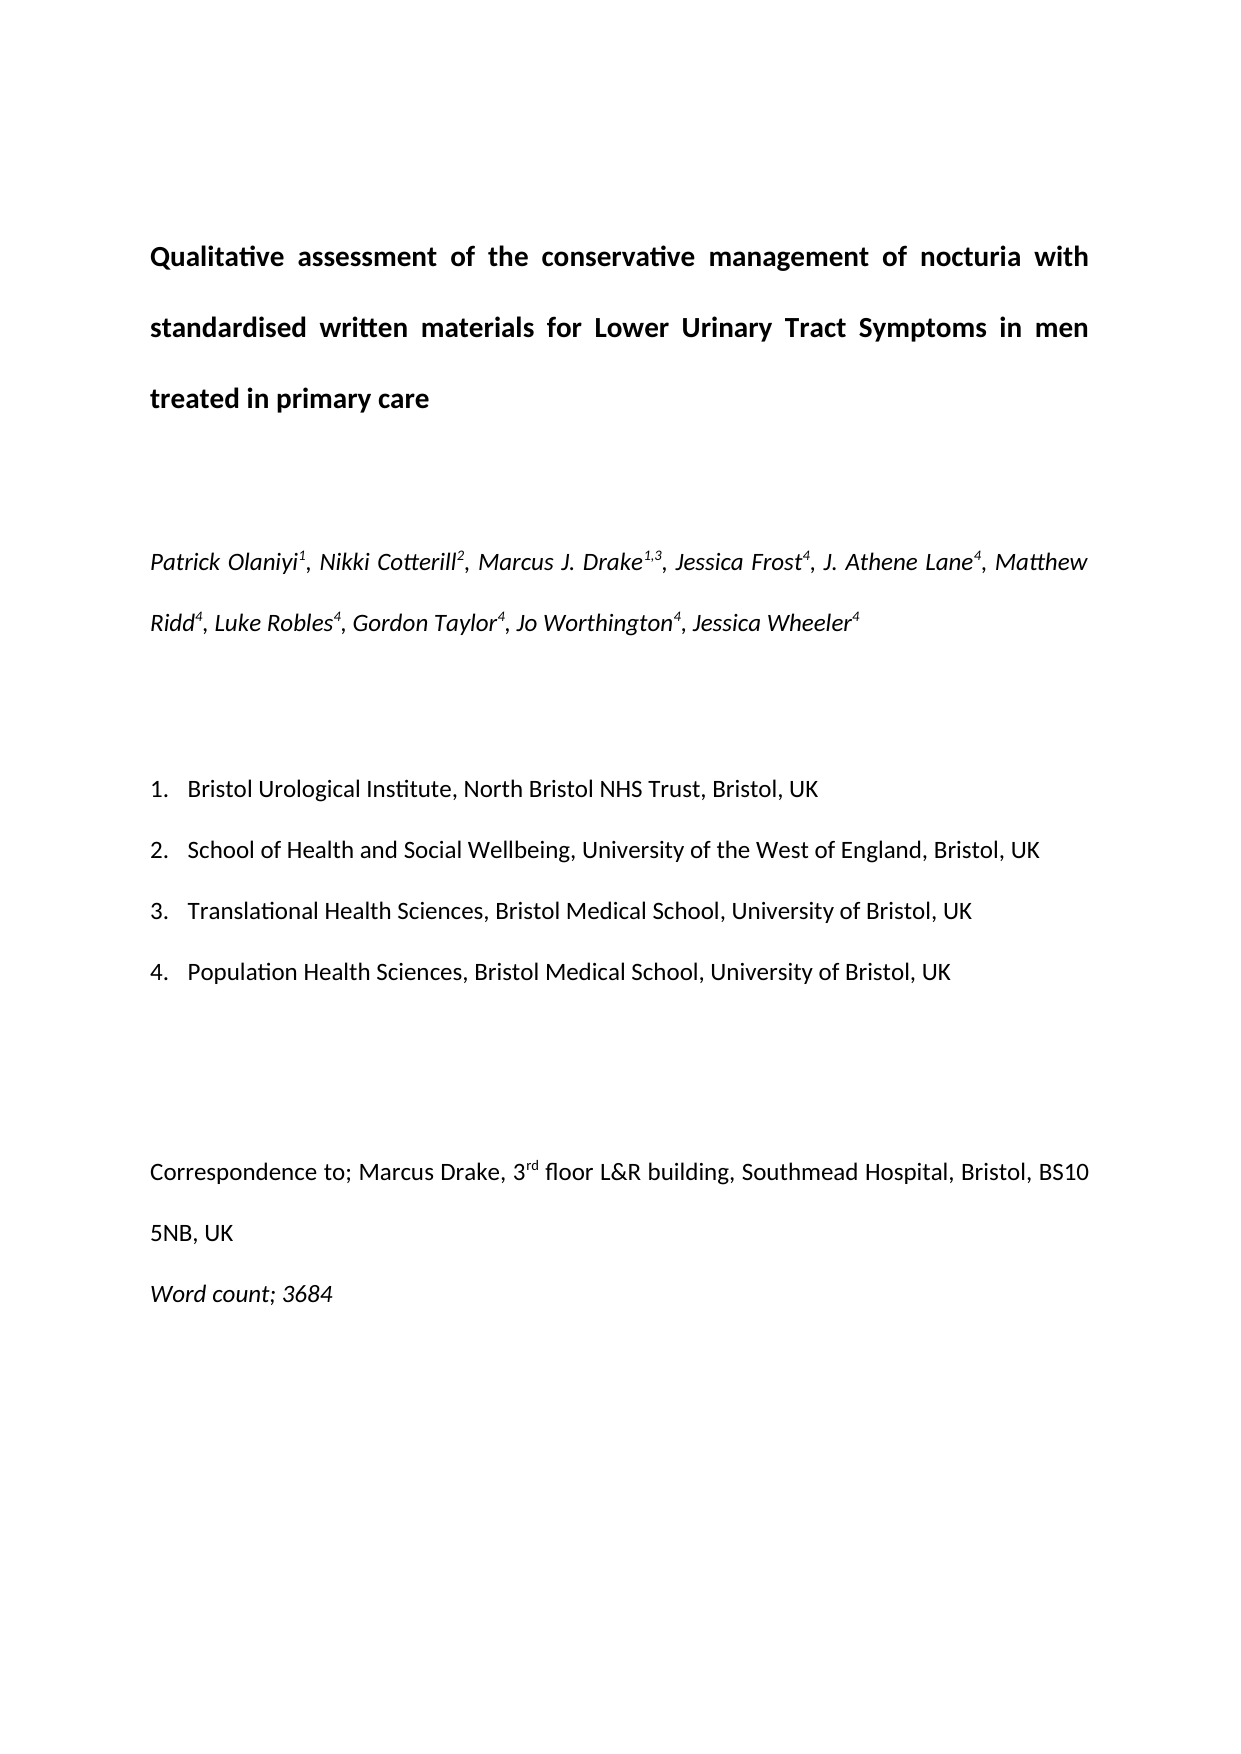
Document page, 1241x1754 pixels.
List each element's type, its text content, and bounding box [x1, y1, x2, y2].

text Qualitative assessment of the conservative management of nocturia with standardised written materials for Lower Urinary Tract Symptoms in men treated in primary care [150, 238, 1090, 416]
list Bristol Urological Institute, North Bristol NHS Trust, Bristol, UK [150, 773, 1090, 803]
list Translational Health Sciences, Bristol Medical School, University of Bristol, UK [150, 895, 1090, 925]
text Patrick Olaniyi1, Nikki Cotterill2, Marcus J. Drake1,3, Jessica Frost4, J. Athene Lane4, Matthew Ridd4, Luke Robles4, Gordon Taylor4, Jo Worthington4, Jessica Wheeler4 [150, 546, 1090, 638]
text Correspondence to; Marcus Drake, 3rd floor L&R building, Southmead Hospital, Bristol, BS10 5NB, UK [150, 1156, 1090, 1247]
list Population Health Sciences, Bristol Medical School, University of Bristol, UK [150, 956, 1090, 986]
list School of Health and Social Wellbeing, University of the West of England, Bristol, UK [150, 834, 1090, 864]
text Word count; 3684 [150, 1278, 1090, 1308]
